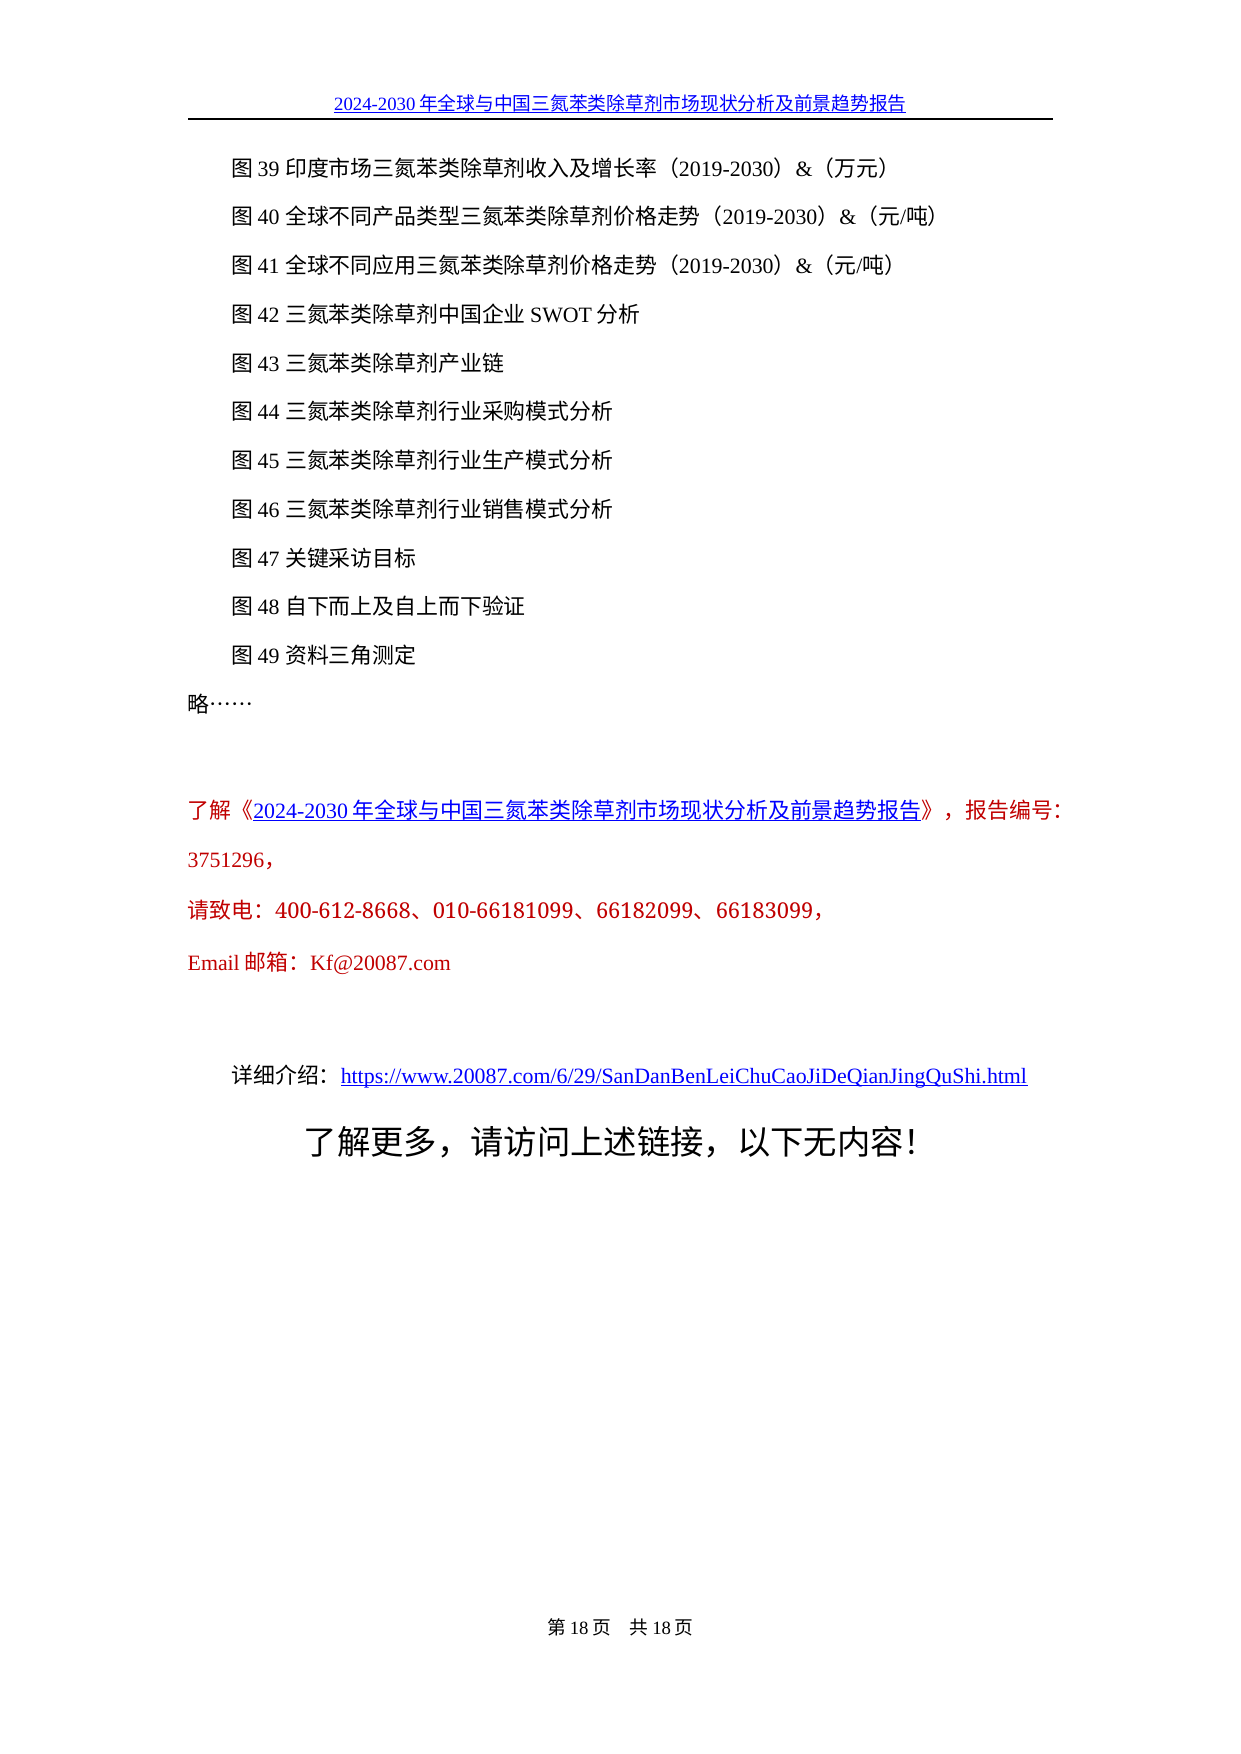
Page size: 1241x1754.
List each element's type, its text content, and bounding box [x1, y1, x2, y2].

text 了解《2024-2030年全球与中国三氮苯类除草剂市场现状分析及前景趋势报告》，报告编号：3751296， [187, 793, 1053, 874]
text 请致电：400-612-8668、010-66181099、66182099、66183099， [187, 893, 1053, 926]
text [187, 150, 1053, 719]
text Email邮箱：Kf@20087.com [187, 945, 1053, 977]
title 了解更多，请访问上述链接，以下无内容！ [187, 1108, 1053, 1173]
text 详细介绍：https://www.20087.com/6/29/SanDanBenLeiChuCaoJiDeQianJingQuShi.html [187, 1058, 1053, 1090]
